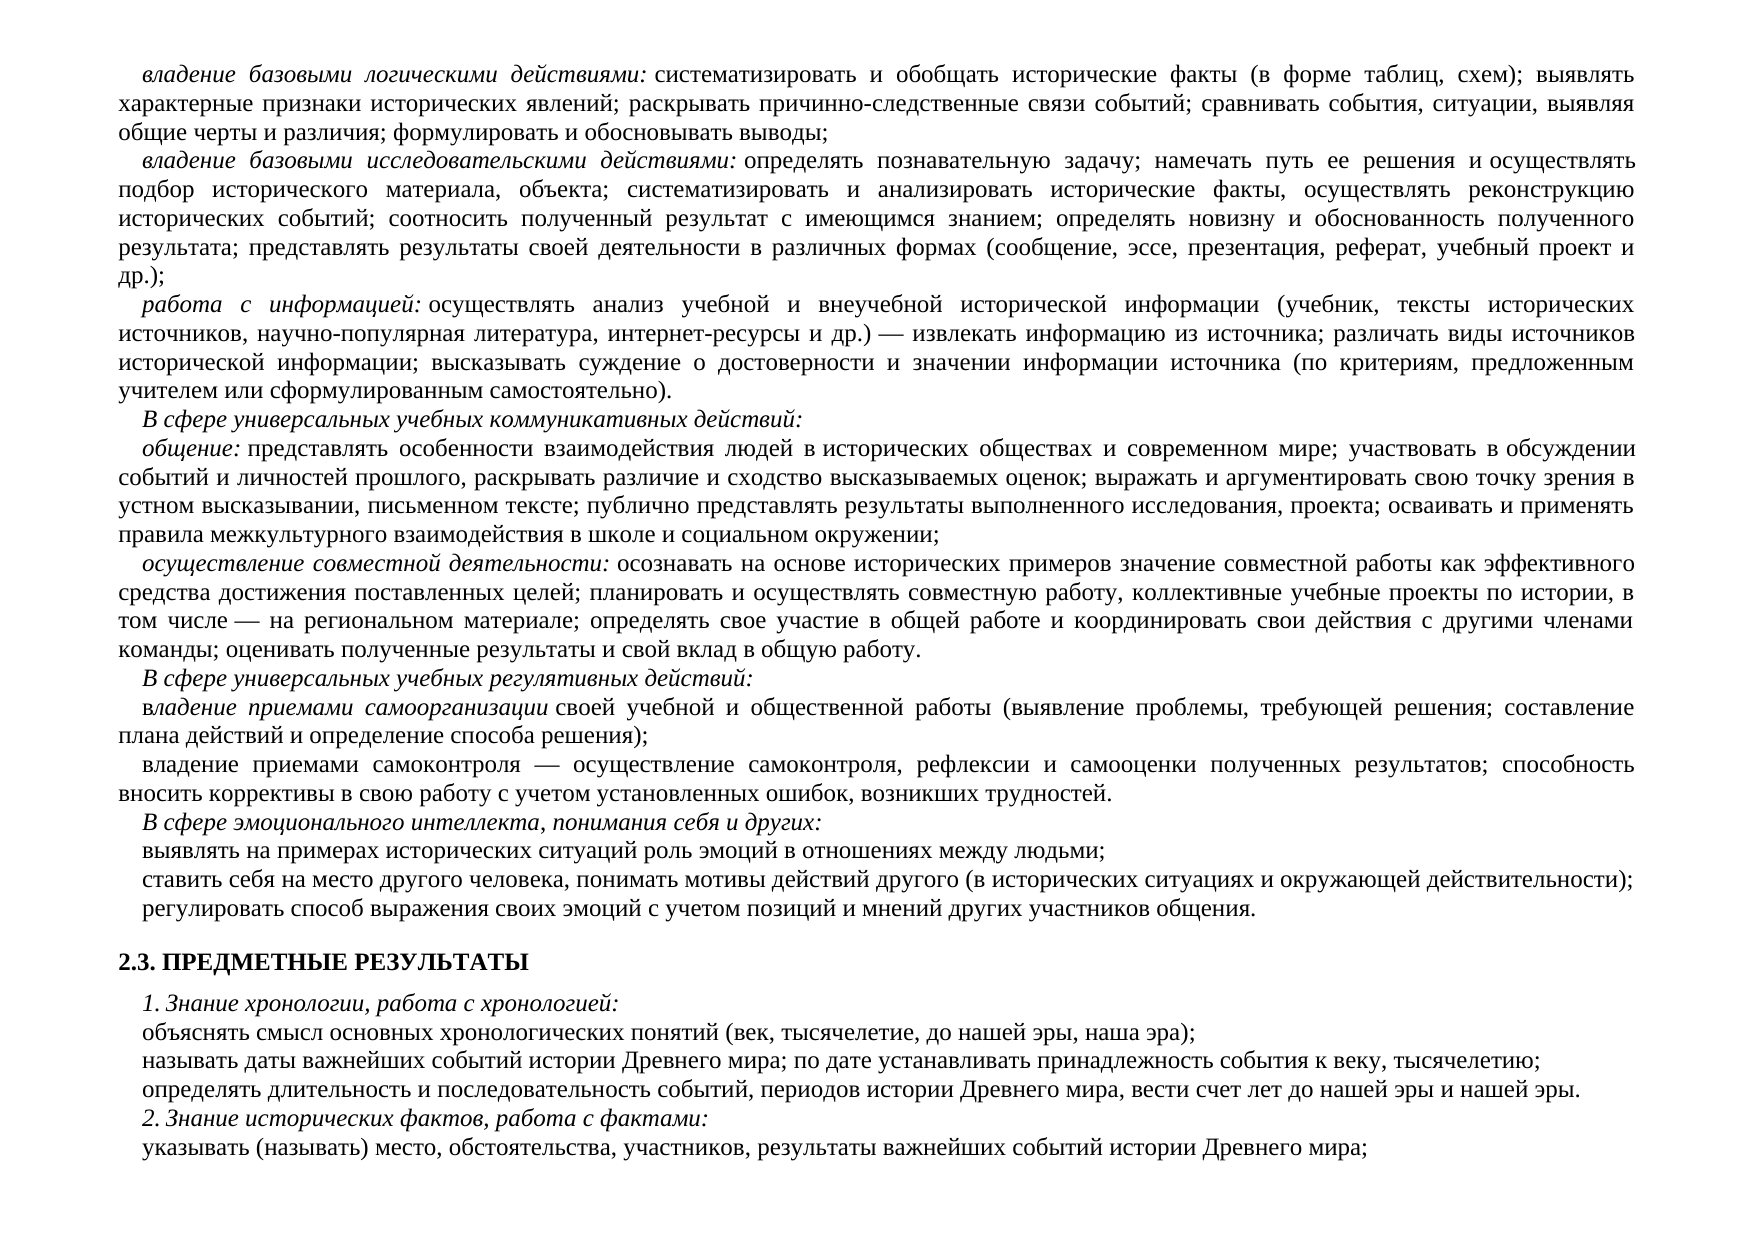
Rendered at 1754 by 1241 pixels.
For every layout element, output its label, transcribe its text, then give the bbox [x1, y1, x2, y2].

text работа с информацией: осуществлять анализ учебной и внеучебной исторической информации (учебник, тексты исторических источников, научно-популярная литература, интернет-ресурсы и др.) — извлекать информацию из источника; различать виды источников исторической информации; высказывать суждение о достоверности и значении информации источника (по критериям, предложенным учителем или сформулированным самостоятельно). [118, 289, 1636, 404]
text владение базовыми логическими действиями: систематизировать и обобщать исторические факты (в форме таблиц, схем); выявлять характерные признаки исторических явлений; раскрывать причинно-следственные связи событий; сравнивать события, ситуации, выявляя общие черты и различия; формулировать и обосновывать выводы; [118, 59, 1636, 145]
text 1. Знание хронологии, работа с хронологией: [118, 988, 1636, 1017]
text владение приемами самоорганизации своей учебной и общественной работы (выявление проблемы, требующей решения; составление плана действий и определение способа решения); [118, 692, 1636, 749]
text общение: представлять особенности взаимодействия людей в исторических обществах и современном мире; участвовать в обсуждении событий и личностей прошлого, раскрывать различие и сходство высказываемых оценок; выражать и аргументировать свою точку зрения в устном высказывании, письменном тексте; публично представлять результаты выполненного исследования, проекта; осваивать и применять правила межкультурного взаимодействия в школе и социальном окружении; [118, 433, 1636, 548]
text владение базовыми исследовательскими действиями: определять познавательную задачу; намечать путь ее решения и осуществлять подбор исторического материала, объекта; систематизировать и анализировать исторические факты, осуществлять реконструкцию исторических событий; соотносить полученный результат с имеющимся знанием; определять новизну и обоснованность полученного результата; представлять результаты своей деятельности в различных формах (сообщение, эссе, презентация, реферат, учебный проект и др.); [118, 145, 1636, 289]
text владение приемами самоконтроля — осуществление самоконтроля, рефлексии и самооценки полученных результатов; способность вносить коррективы в свою работу с учетом установленных ошибок, возникших трудностей. [118, 749, 1636, 807]
text определять длительность и последовательность событий, периодов истории Древнего мира, вести счет лет до нашей эры и нашей эры. [118, 1074, 1636, 1103]
text объяснять смысл основных хронологических понятий (век, тысячелетие, до нашей эры, наша эра); [118, 1017, 1636, 1045]
text В сфере эмоционального интеллекта, понимания себя и других: [118, 807, 1636, 835]
text В сфере универсальных учебных коммуникативных действий: [118, 404, 1636, 433]
text осуществление совместной деятельности: осознавать на основе исторических примеров значение совместной работы как эффективного средства достижения поставленных целей; планировать и осуществлять совместную работу, коллективные учебные проекты по истории, в том числе — на региональном материале; определять свое участие в общей работе и координировать свои действия с другими членами команды; оценивать полученные результаты и свой вклад в общую работу. [118, 548, 1636, 663]
text регулировать способ выражения своих эмоций с учетом позиций и мнений других участников общения. [118, 893, 1636, 922]
text ставить себя на место другого человека, понимать мотивы действий другого (в исторических ситуациях и окружающей действительности); [118, 864, 1636, 893]
text В сфере универсальных учебных регулятивных действий: [118, 663, 1636, 692]
text 2.3. ПРЕДМЕТНЫЕ РЕЗУЛЬТАТЫ [118, 947, 1636, 975]
text называть даты важнейших событий истории Древнего мира; по дате устанавливать принадлежность события к веку, тысячелетию; [118, 1045, 1636, 1074]
text 2. Знание исторических фактов, работа с фактами: [118, 1103, 1636, 1132]
text выявлять на примерах исторических ситуаций роль эмоций в отношениях между людьми; [118, 835, 1636, 864]
text указывать (называть) место, обстоятельства, участников, результаты важнейших событий истории Древнего мира; [118, 1132, 1636, 1160]
